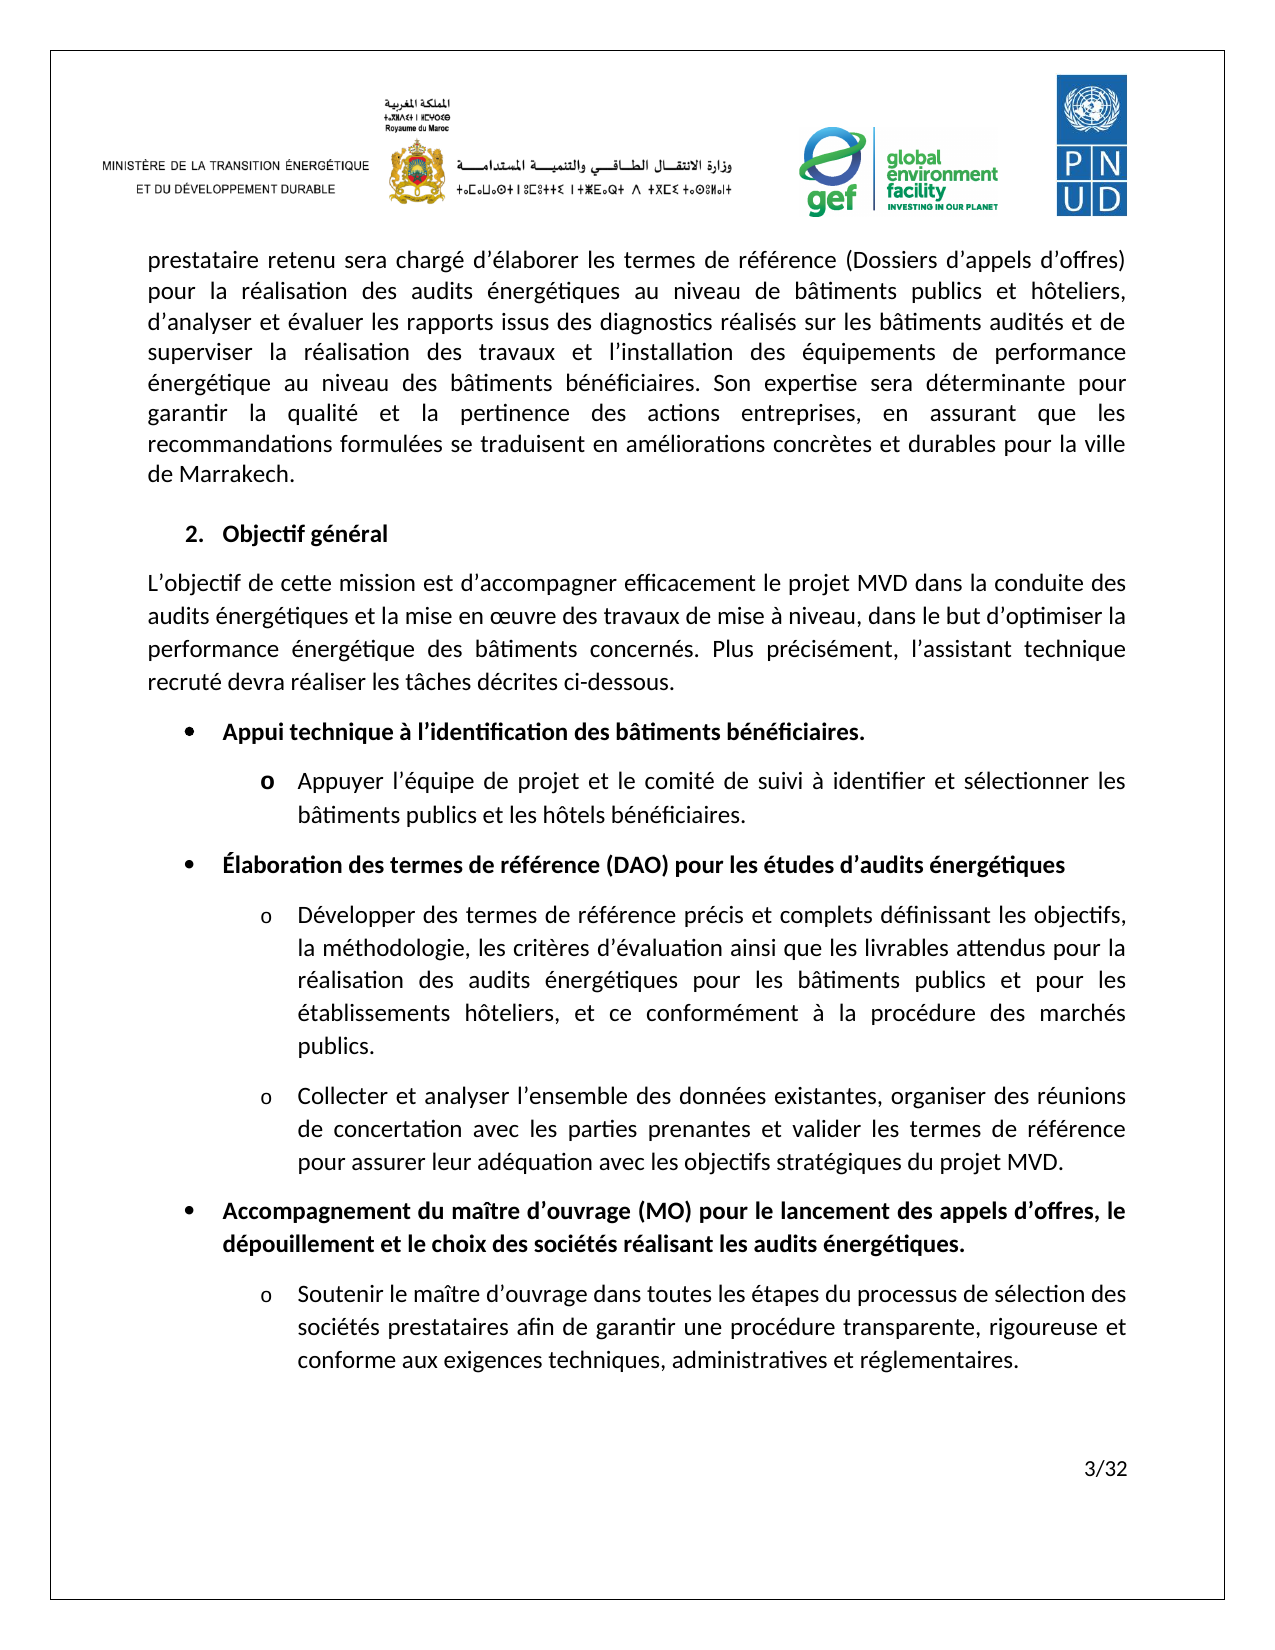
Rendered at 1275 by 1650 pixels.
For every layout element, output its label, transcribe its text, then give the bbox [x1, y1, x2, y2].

list Développer des termes de référence précis et complets définissant les objectifs, la méthodologie, les critères d’évaluation ainsi que les livrables attendus pour la réalisation des audits énergétiques pour les bâtiments publics et pour les établissements hôteliers, et ce conformément à la procédure des marchés publics. [260, 899, 1127, 1061]
list Appuyer l’équipe de projet et le comité de suivi à identifier et sélectionner les bâtiments publics et les hôtels bénéficiaires. [260, 766, 1127, 830]
picture [1055, 73, 1128, 217]
picture [95, 92, 739, 210]
list Accompagnement du maître d’ouvrage (MO) pour le lancement des appels d’offres, le dépouillement et le choix des sociétés réalisant les audits énergétiques. [185, 1196, 1127, 1259]
list Soutenir le maître d’ouvrage dans toutes les étapes du processus de sélection des sociétés prestataires afin de garantir une procédure transparente, rigoureuse et conforme aux exigences techniques, administratives et réglementaires. [260, 1278, 1127, 1374]
list Collecter et analyser l’ensemble des données existantes, organiser des réunions de concertation avec les parties prenantes et valider les termes de référence pour assurer leur adéquation avec les objectifs stratégiques du projet MVD. [260, 1080, 1127, 1176]
text L’objectif de cette mission est d’accompagner efficacement le projet MVD dans la conduite des audits énergétiques et la mise en œuvre des travaux de mise à niveau, dans le but d’optimiser la performance énergétique des bâtiments concernés. Plus précisément, l’assistant technique recruté devra réaliser les tâches décrites ci-dessous. [147, 568, 1127, 697]
list Élaboration des termes de référence (DAO) pour les études d’audits énergétiques [185, 849, 1127, 880]
list Appui technique à l’identification des bâtiments bénéficiaires. [185, 716, 1127, 746]
list Objectif général [185, 518, 1127, 548]
